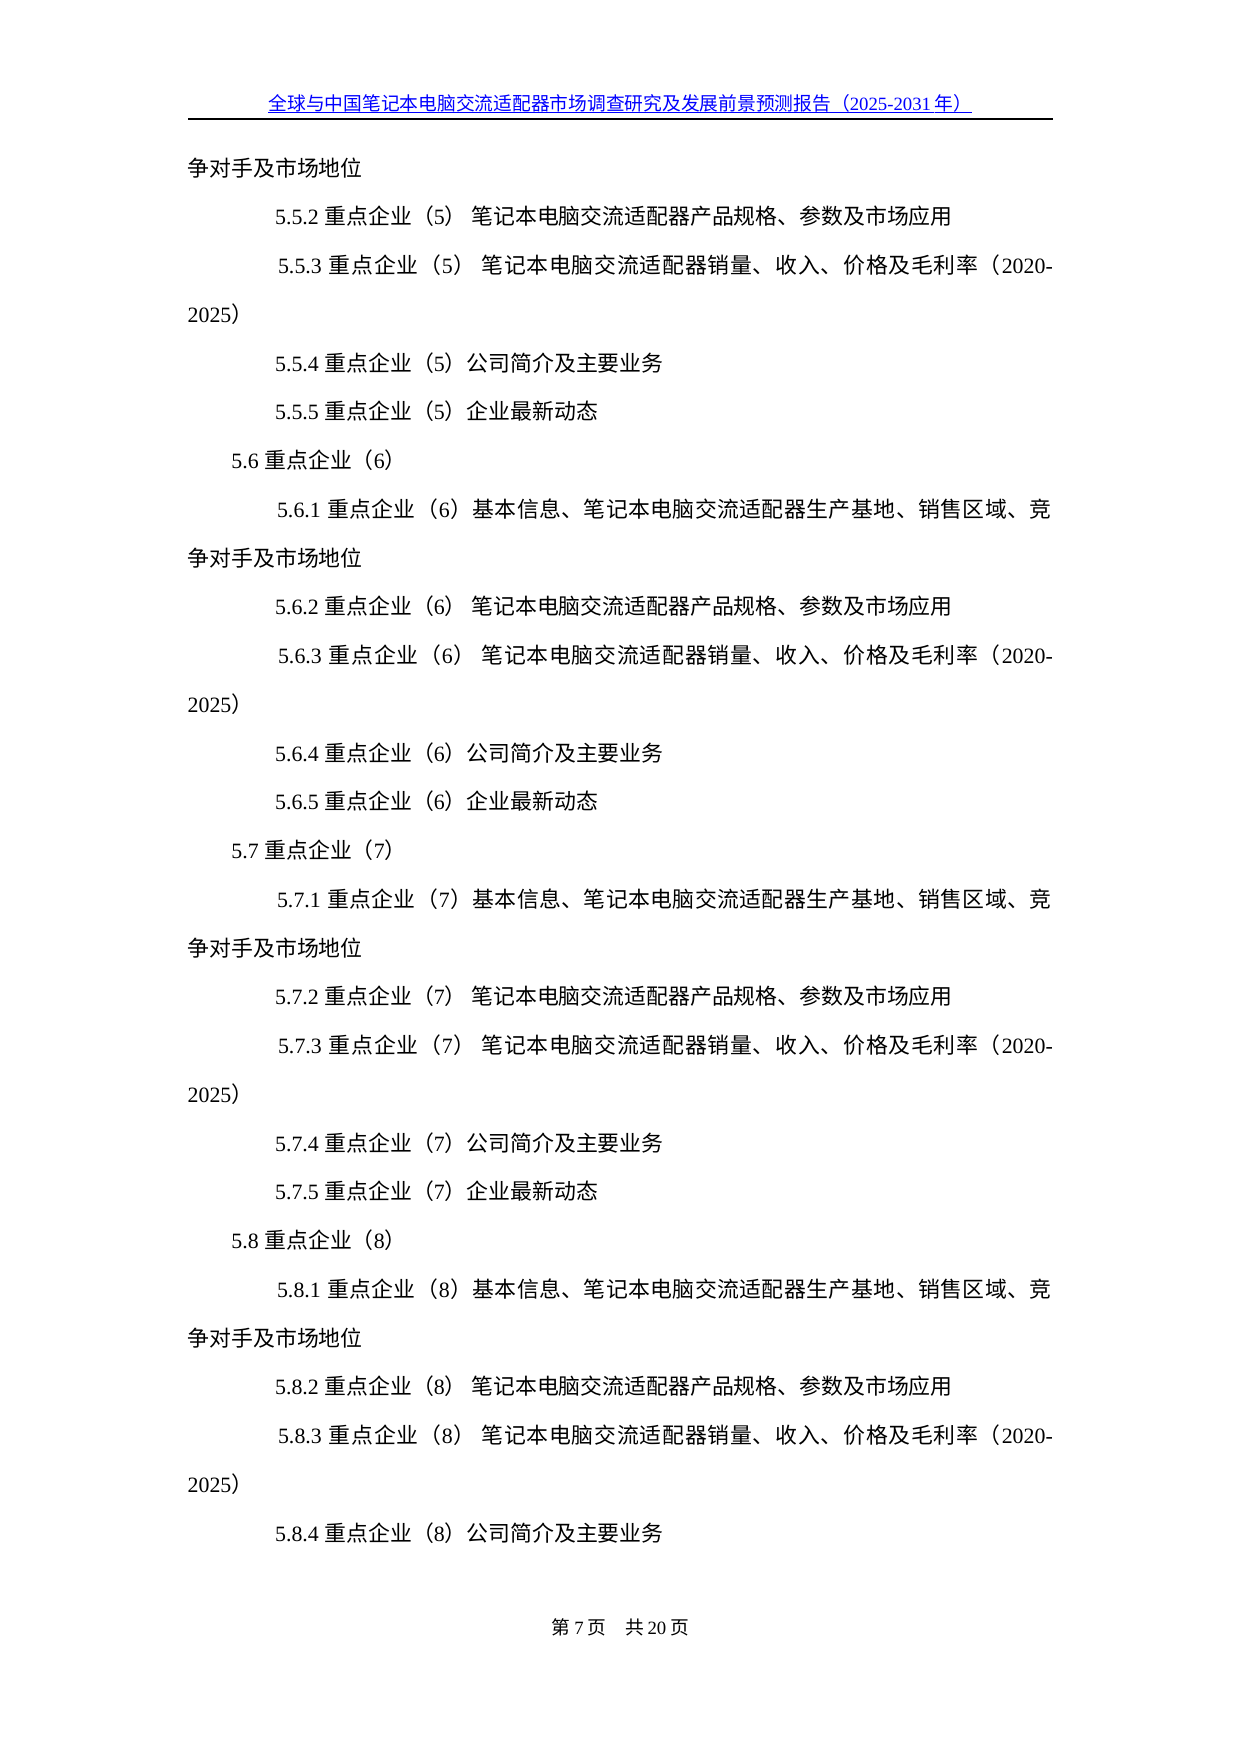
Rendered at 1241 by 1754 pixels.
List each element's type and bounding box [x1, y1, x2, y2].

text [187, 150, 1053, 1548]
